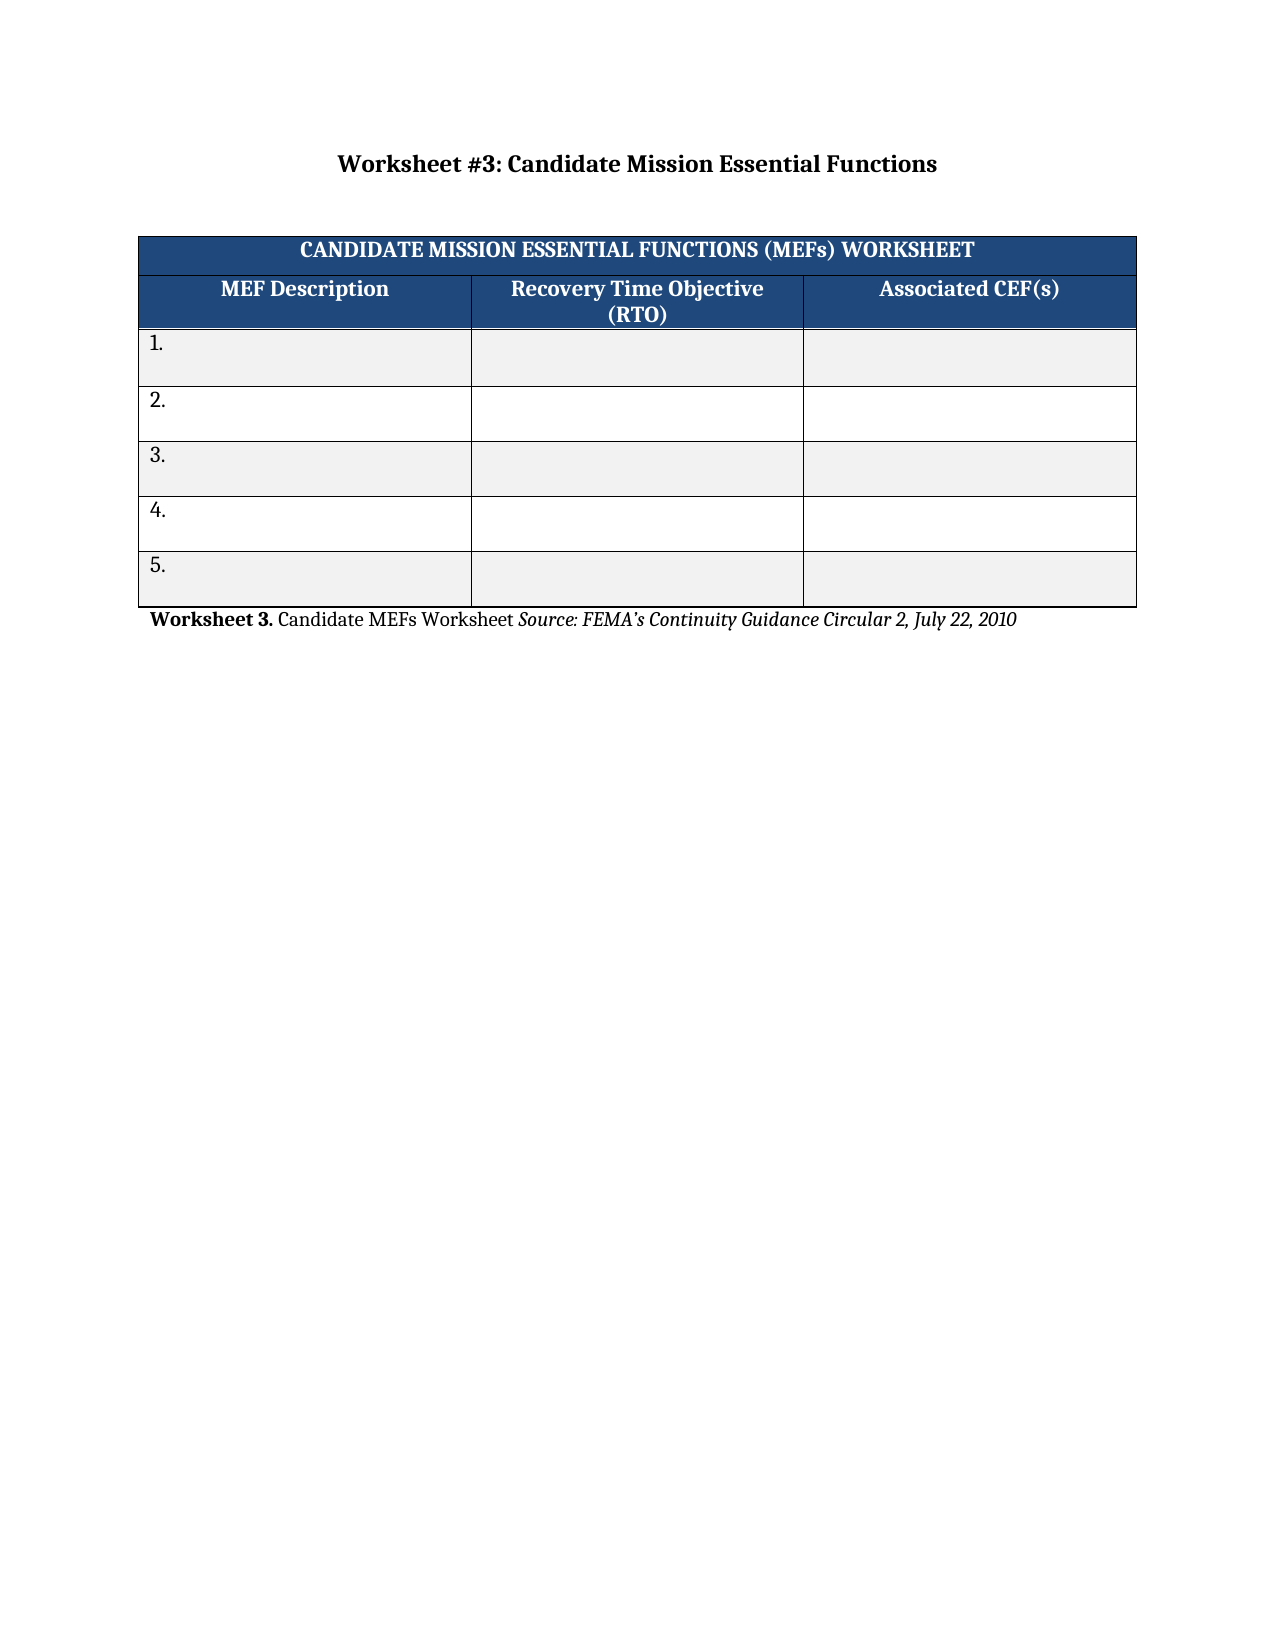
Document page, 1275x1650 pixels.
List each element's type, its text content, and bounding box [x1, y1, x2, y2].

table_cell [472, 552, 803, 606]
table_cell 1. [139, 330, 471, 386]
table_cell 2. [139, 387, 471, 441]
table_header CANDIDATE MISSION ESSENTIAL FUNCTIONS (MEFs) WORKSHEET [139, 237, 1136, 275]
table_cell [804, 442, 1136, 496]
table_cell [472, 387, 803, 441]
table_cell 5. [139, 552, 471, 606]
table_cell [804, 387, 1136, 441]
table_cell 4. [139, 497, 471, 551]
table_cell MEF Description [139, 276, 471, 328]
text Worksheet 3. Candidate MEFs Worksheet Source: FEMA’s Continuity Guidance Circular 2, July 22, 2010 [150, 608, 1125, 631]
table_cell Recovery Time Objective (RTO) [472, 276, 803, 328]
table_cell [804, 330, 1136, 386]
table_cell [472, 330, 803, 386]
text Worksheet #3: Candidate Mission Essential Functions [150, 150, 1125, 179]
table_cell [804, 552, 1136, 606]
table_cell [472, 442, 803, 496]
table_cell 3. [139, 442, 471, 496]
table_cell [804, 497, 1136, 551]
table_cell [472, 497, 803, 551]
table_cell Associated CEF(s) [804, 276, 1136, 328]
